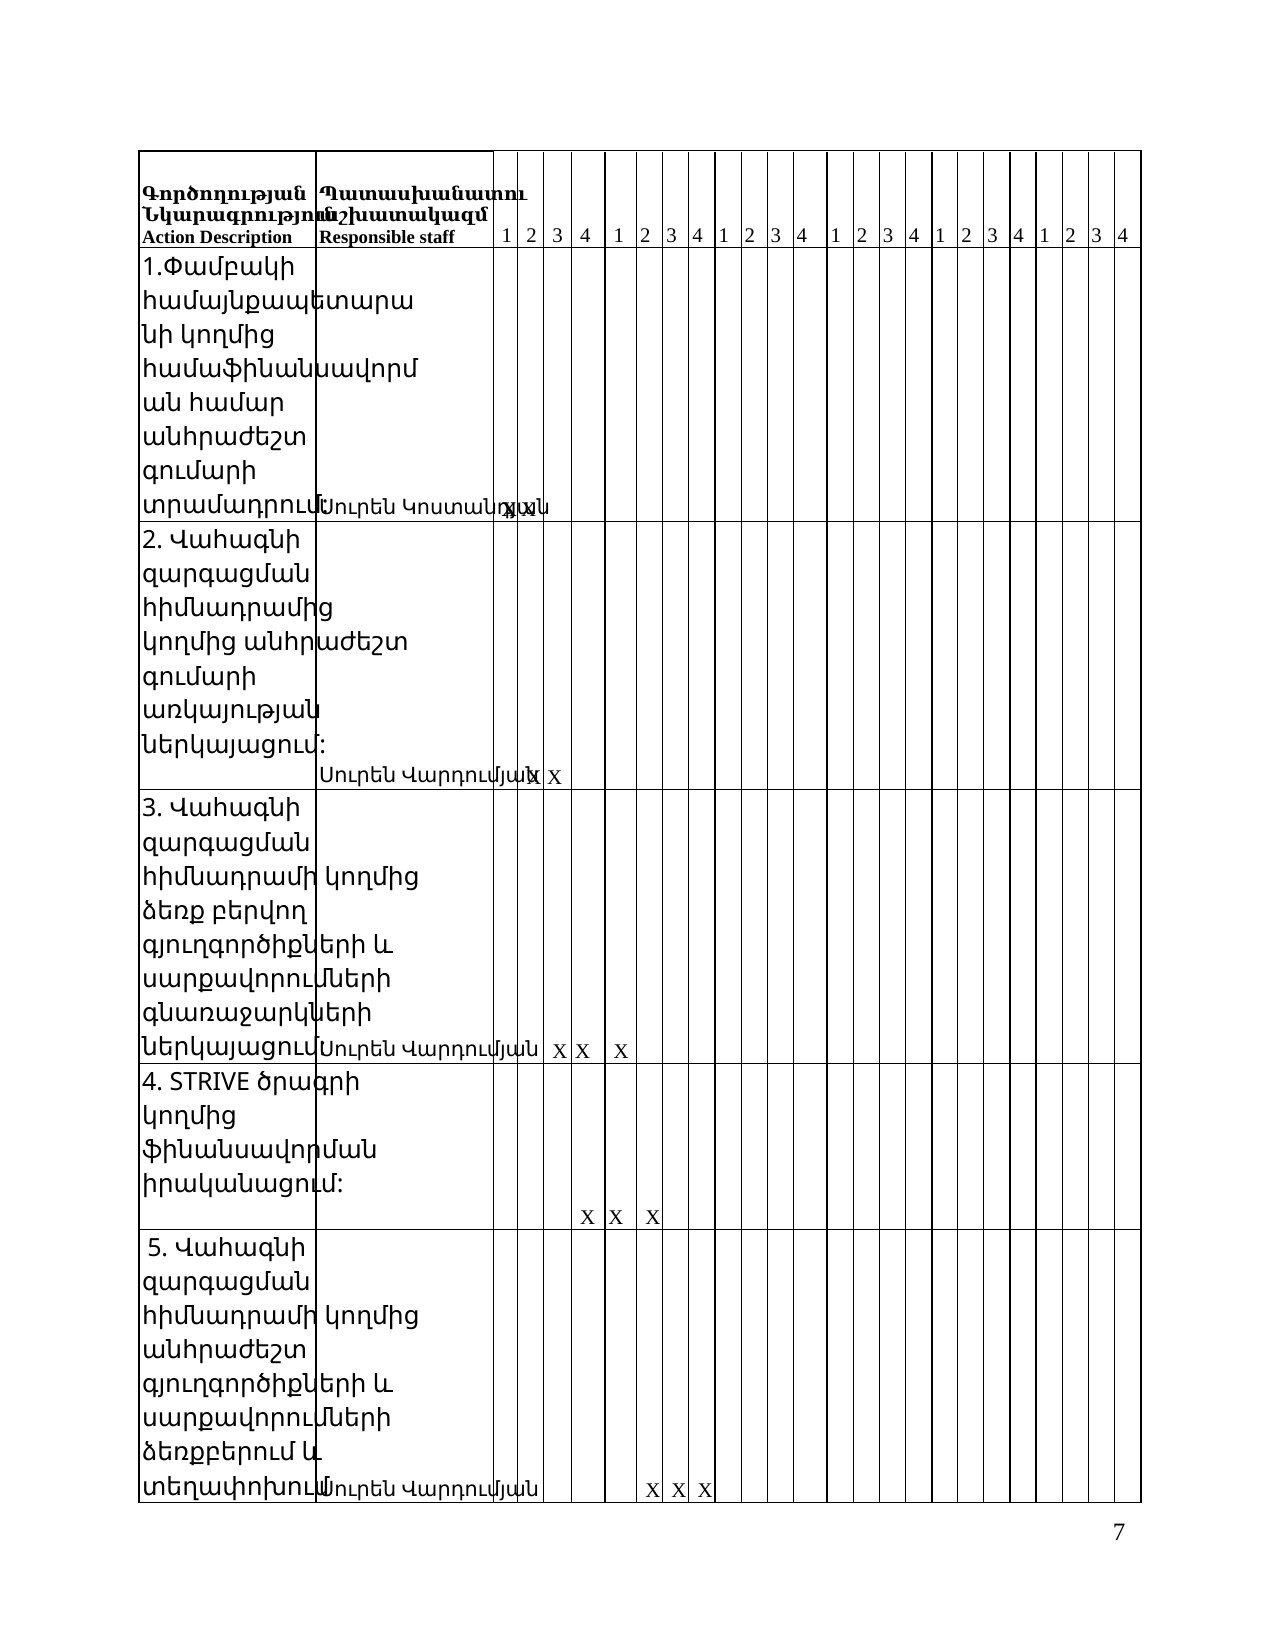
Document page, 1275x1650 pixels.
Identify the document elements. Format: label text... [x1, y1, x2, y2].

table_cell Սուրեն Վարդումյան [317, 790, 493, 1063]
table_cell [933, 790, 957, 1063]
table_cell [906, 522, 931, 789]
table_cell [1115, 248, 1140, 521]
table_cell [794, 1230, 826, 1502]
table_cell 1.Փամբակի համայնքապետարանի կողմից համաֆինանսավորման համար անհրաժեշտ գումարի տրամադրում: [140, 248, 315, 521]
table_cell [958, 248, 983, 521]
table_cell [828, 1230, 853, 1502]
table_cell [984, 248, 1009, 521]
table_cell [494, 1230, 517, 1502]
table_cell [689, 790, 714, 1063]
table_cell 3 [1088, 151, 1114, 247]
table_cell [794, 248, 826, 521]
table_cell 2 [1062, 151, 1088, 247]
table_cell [1063, 1230, 1088, 1502]
table_cell [906, 1064, 931, 1229]
table_cell 3 [880, 151, 906, 247]
table_cell [906, 790, 931, 1063]
table_cell [1089, 522, 1114, 789]
table_cell 2 [854, 151, 879, 247]
table_cell X [637, 1230, 662, 1502]
table_cell [984, 1230, 1009, 1502]
table_cell 4 [572, 151, 605, 247]
table_cell [768, 790, 793, 1063]
table_cell Սուրեն Վարդումյան [317, 522, 493, 789]
table_cell [606, 248, 636, 521]
table_cell [880, 790, 905, 1063]
table_cell 3 [767, 151, 793, 247]
table_cell [742, 1230, 767, 1502]
table_cell [828, 1064, 853, 1229]
table_cell [984, 522, 1009, 789]
table_cell [716, 1064, 741, 1229]
table_cell 4 [1114, 151, 1140, 247]
table_cell [689, 1064, 714, 1229]
table_cell [544, 248, 571, 521]
table_cell [716, 790, 741, 1063]
table_cell [544, 1230, 571, 1502]
table_cell X [494, 248, 517, 521]
table_cell 1 [605, 151, 637, 247]
table_cell [1037, 790, 1062, 1063]
table_cell X [637, 1064, 662, 1229]
table_cell [742, 790, 767, 1063]
table_cell X [606, 790, 636, 1063]
table_cell [572, 1230, 604, 1502]
table_cell [1063, 248, 1088, 521]
table_cell [1011, 248, 1035, 521]
table_cell [317, 1064, 493, 1229]
table_cell 3 [984, 151, 1010, 247]
table_cell [958, 1064, 983, 1229]
table_cell [742, 522, 767, 789]
table_cell [854, 248, 879, 521]
table_cell 2 [518, 151, 544, 247]
table_cell [768, 1230, 793, 1502]
table_cell [854, 1230, 879, 1502]
table_cell Սուրեն Կոստանդյան [317, 248, 493, 521]
table_cell [933, 1064, 957, 1229]
table_cell 3 [544, 151, 572, 247]
table_cell [663, 522, 688, 789]
table_cell X [689, 1230, 714, 1502]
table_cell [572, 522, 604, 789]
table_cell [1115, 522, 1140, 789]
table_cell [494, 790, 517, 1063]
table_cell 2. Վահագնի զարգացման հիմնադրամից կողմից անհրաժեշտ գումարի առկայության ներկայացում: [140, 522, 315, 789]
table_cell [794, 790, 826, 1063]
table_cell [880, 1064, 905, 1229]
table_cell 2 [741, 151, 767, 247]
table_cell 1 [715, 151, 741, 247]
table_cell X [544, 790, 571, 1063]
table_cell [742, 248, 767, 521]
table_cell [958, 522, 983, 789]
table_cell [689, 522, 714, 789]
table_cell [606, 1230, 636, 1502]
table_cell [1115, 1230, 1140, 1502]
table_cell [933, 522, 957, 789]
table_cell [958, 790, 983, 1063]
table_cell 1 [1036, 151, 1062, 247]
table_cell 1 [827, 151, 853, 247]
table_cell [958, 1230, 983, 1502]
table_cell [794, 1064, 826, 1229]
table_cell [716, 522, 741, 789]
table_cell [854, 1064, 879, 1229]
table_cell 4 [689, 151, 715, 247]
table_cell [518, 1230, 543, 1502]
table_cell 5. Վահագնի զարգացման հիմնադրամի կողմից անհրաժեշտ գյուղգործիքների և սարքավորումների ձեռքբերում և տեղափոխում: [140, 1230, 315, 1502]
table_cell [984, 790, 1009, 1063]
table_cell [606, 522, 636, 789]
table_cell 1 [494, 151, 518, 247]
table_cell [880, 522, 905, 789]
table_cell [794, 522, 826, 789]
table_cell 3 [663, 151, 689, 247]
table_cell X [663, 1230, 688, 1502]
table_cell Պատասխանատու աշխատակազմ Responsible staff [317, 152, 493, 247]
table_cell [906, 1230, 931, 1502]
table_cell [1011, 1064, 1035, 1229]
table_cell [768, 522, 793, 789]
table_cell 2 [958, 151, 984, 247]
table_cell [716, 1230, 741, 1502]
table_cell [1115, 1064, 1140, 1229]
table_cell [1037, 1230, 1062, 1502]
table_cell [880, 1230, 905, 1502]
table_cell [854, 522, 879, 789]
table_cell [1063, 522, 1088, 789]
table_cell 4. STRIVE ծրագրի կողմից ֆինանսավորման իրականացում: [140, 1064, 315, 1229]
table_cell [1089, 248, 1114, 521]
table_cell [663, 790, 688, 1063]
table_cell 2 [637, 151, 663, 247]
table_cell 4 [1010, 151, 1036, 247]
table_cell [1037, 1064, 1062, 1229]
table_cell [1089, 1230, 1114, 1502]
table_cell [768, 248, 793, 521]
table_cell [1011, 522, 1035, 789]
table_cell 4 [906, 151, 932, 247]
table_cell [1115, 790, 1140, 1063]
table_cell [1011, 790, 1035, 1063]
table_cell [906, 248, 931, 521]
table_cell [1037, 522, 1062, 789]
table_cell [828, 790, 853, 1063]
table_cell [716, 248, 741, 521]
table_cell X [544, 522, 571, 789]
table_cell [1063, 1064, 1088, 1229]
table_cell X [518, 522, 543, 789]
table_cell [1063, 790, 1088, 1063]
table_cell [880, 248, 905, 521]
table_cell X [518, 248, 543, 521]
table_cell Սուրեն Վարդումյան [317, 1230, 493, 1502]
table_cell [663, 1064, 688, 1229]
table_cell [572, 248, 604, 521]
table_cell [689, 248, 714, 521]
table_cell [637, 790, 662, 1063]
table_cell [518, 1064, 543, 1229]
table_cell [637, 522, 662, 789]
table_cell [828, 248, 853, 521]
table_cell [828, 522, 853, 789]
table_cell [518, 790, 543, 1063]
table_cell [1089, 1064, 1114, 1229]
table_cell [637, 248, 662, 521]
table_cell [742, 1064, 767, 1229]
table_cell [494, 1064, 517, 1229]
table_cell [494, 522, 517, 789]
table_cell [984, 1064, 1009, 1229]
table_cell X [572, 790, 604, 1063]
table_cell Գործողության Նկարագրություն Action Description [140, 152, 315, 247]
table_cell X [606, 1064, 636, 1229]
table_cell X [572, 1064, 604, 1229]
table_cell [1037, 248, 1062, 521]
table_cell 3. Վահագնի զարգացման հիմնադրամի կողմից ձեռք բերվող գյուղգործիքների և սարքավորումների գնառաջարկների ներկայացում: [140, 790, 315, 1063]
table_cell [768, 1064, 793, 1229]
table_cell [1011, 1230, 1035, 1502]
table_cell [933, 1230, 957, 1502]
table_cell [933, 248, 957, 521]
table_cell [1089, 790, 1114, 1063]
table_cell [854, 790, 879, 1063]
table_cell 4 [793, 151, 827, 247]
table_cell 1 [932, 151, 958, 247]
table_cell [544, 1064, 571, 1229]
table_cell [663, 248, 688, 521]
